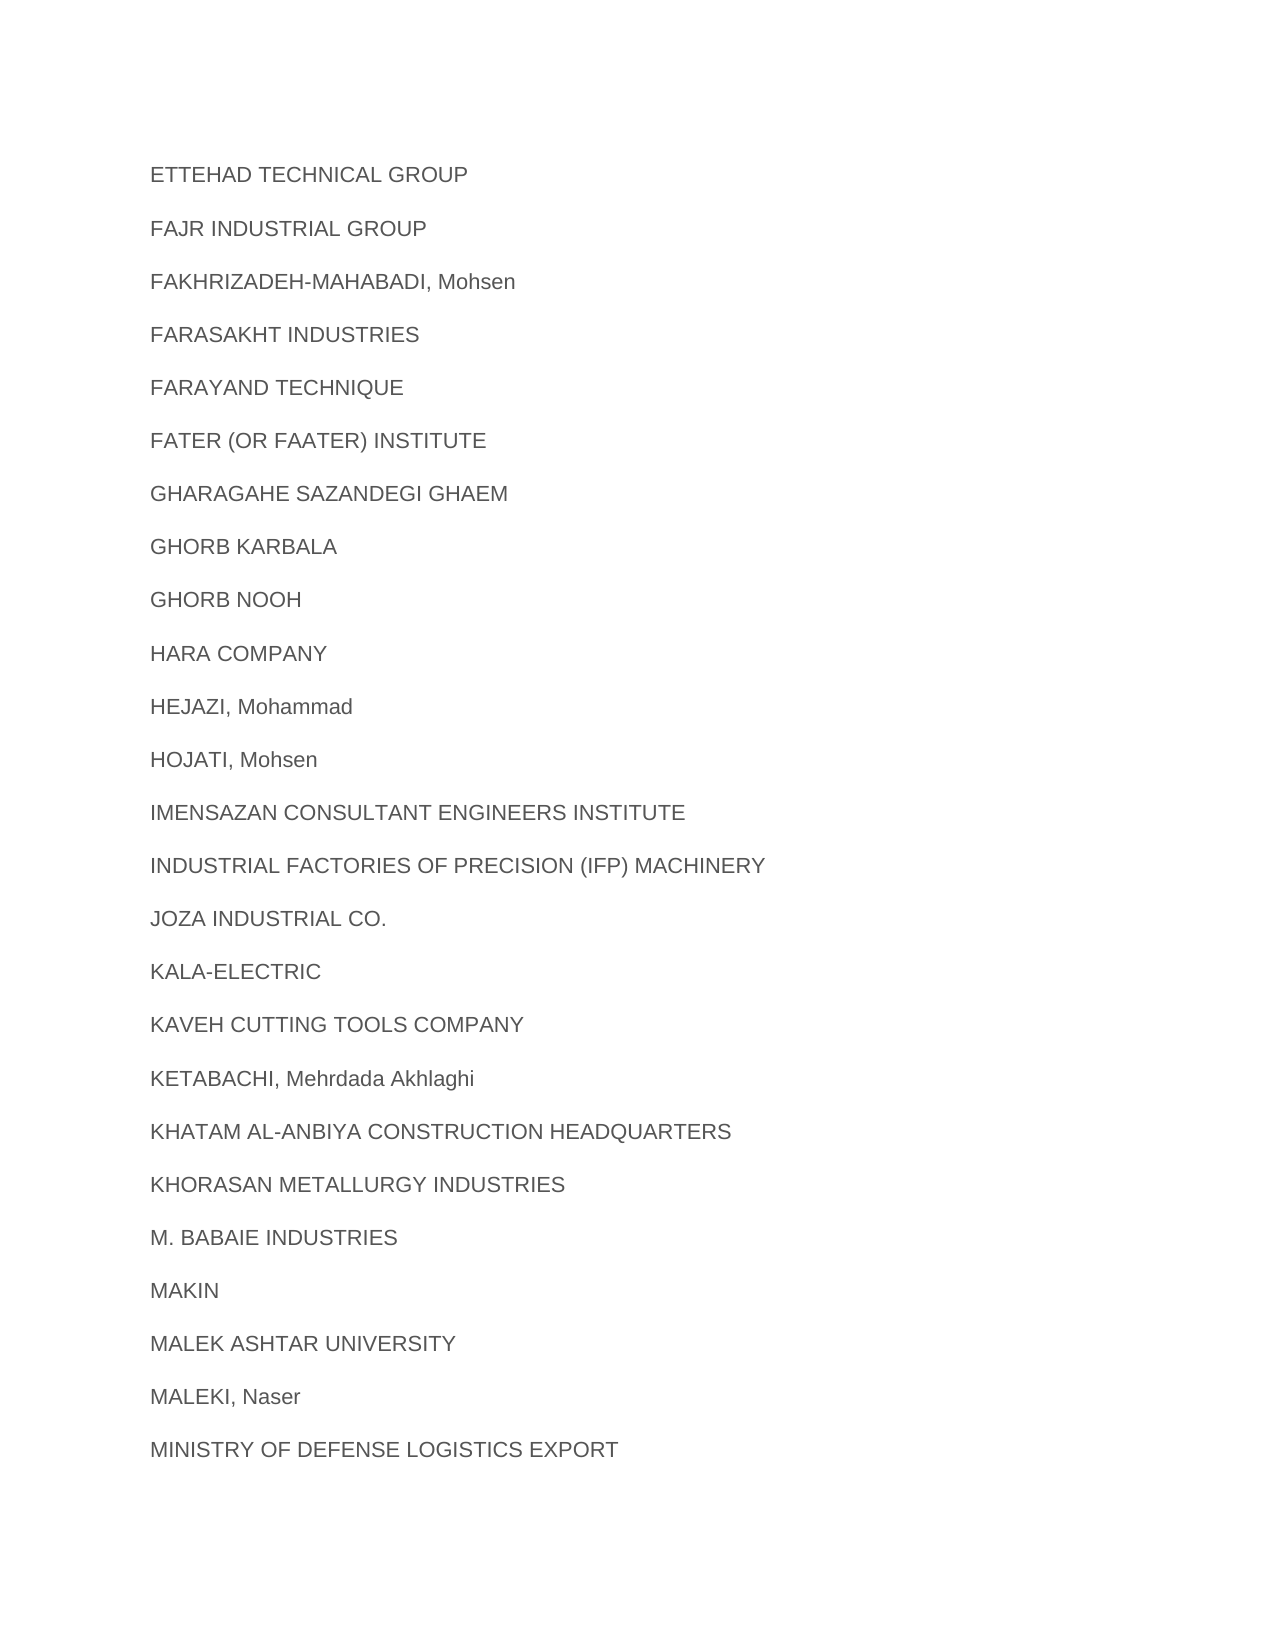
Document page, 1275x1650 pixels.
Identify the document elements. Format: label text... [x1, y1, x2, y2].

text MAKIN [150, 1266, 1125, 1303]
text KHORASAN METALLURGY INDUSTRIES [150, 1159, 1125, 1197]
text JOZA INDUSTRIAL CO. [150, 894, 1125, 931]
text FATER (OR FAATER) INSTITUTE [150, 416, 1125, 453]
text FAJR INDUSTRIAL GROUP [150, 203, 1125, 241]
text MALEKI, Naser [150, 1372, 1125, 1409]
text KETABACHI, Mehrdada Akhlaghi [150, 1053, 1125, 1091]
text HOJATI, Mohsen [150, 734, 1125, 772]
text IMENSAZAN CONSULTANT ENGINEERS INSTITUTE [150, 787, 1125, 825]
text KHATAM AL-ANBIYA CONSTRUCTION HEADQUARTERS [150, 1106, 1125, 1144]
text HARA COMPANY [150, 628, 1125, 666]
text ETTEHAD TECHNICAL GROUP [150, 150, 1125, 187]
text GHARAGAHE SAZANDEGI GHAEM [150, 469, 1125, 506]
text FARAYAND TECHNIQUE [150, 362, 1125, 400]
text FARASAKHT INDUSTRIES [150, 309, 1125, 347]
text GHORB KARBALA [150, 522, 1125, 559]
text KALA-ELECTRIC [150, 947, 1125, 984]
text FAKHRIZADEH-MAHABADI, Mohsen [150, 256, 1125, 294]
text MINISTRY OF DEFENSE LOGISTICS EXPORT [150, 1425, 1125, 1462]
text M. BABAIE INDUSTRIES [150, 1212, 1125, 1250]
text HEJAZI, Mohammad [150, 681, 1125, 719]
text KAVEH CUTTING TOOLS COMPANY [150, 1000, 1125, 1037]
text GHORB NOOH [150, 575, 1125, 612]
text INDUSTRIAL FACTORIES OF PRECISION (IFP) MACHINERY [150, 841, 1125, 878]
text MALEK ASHTAR UNIVERSITY [150, 1319, 1125, 1356]
